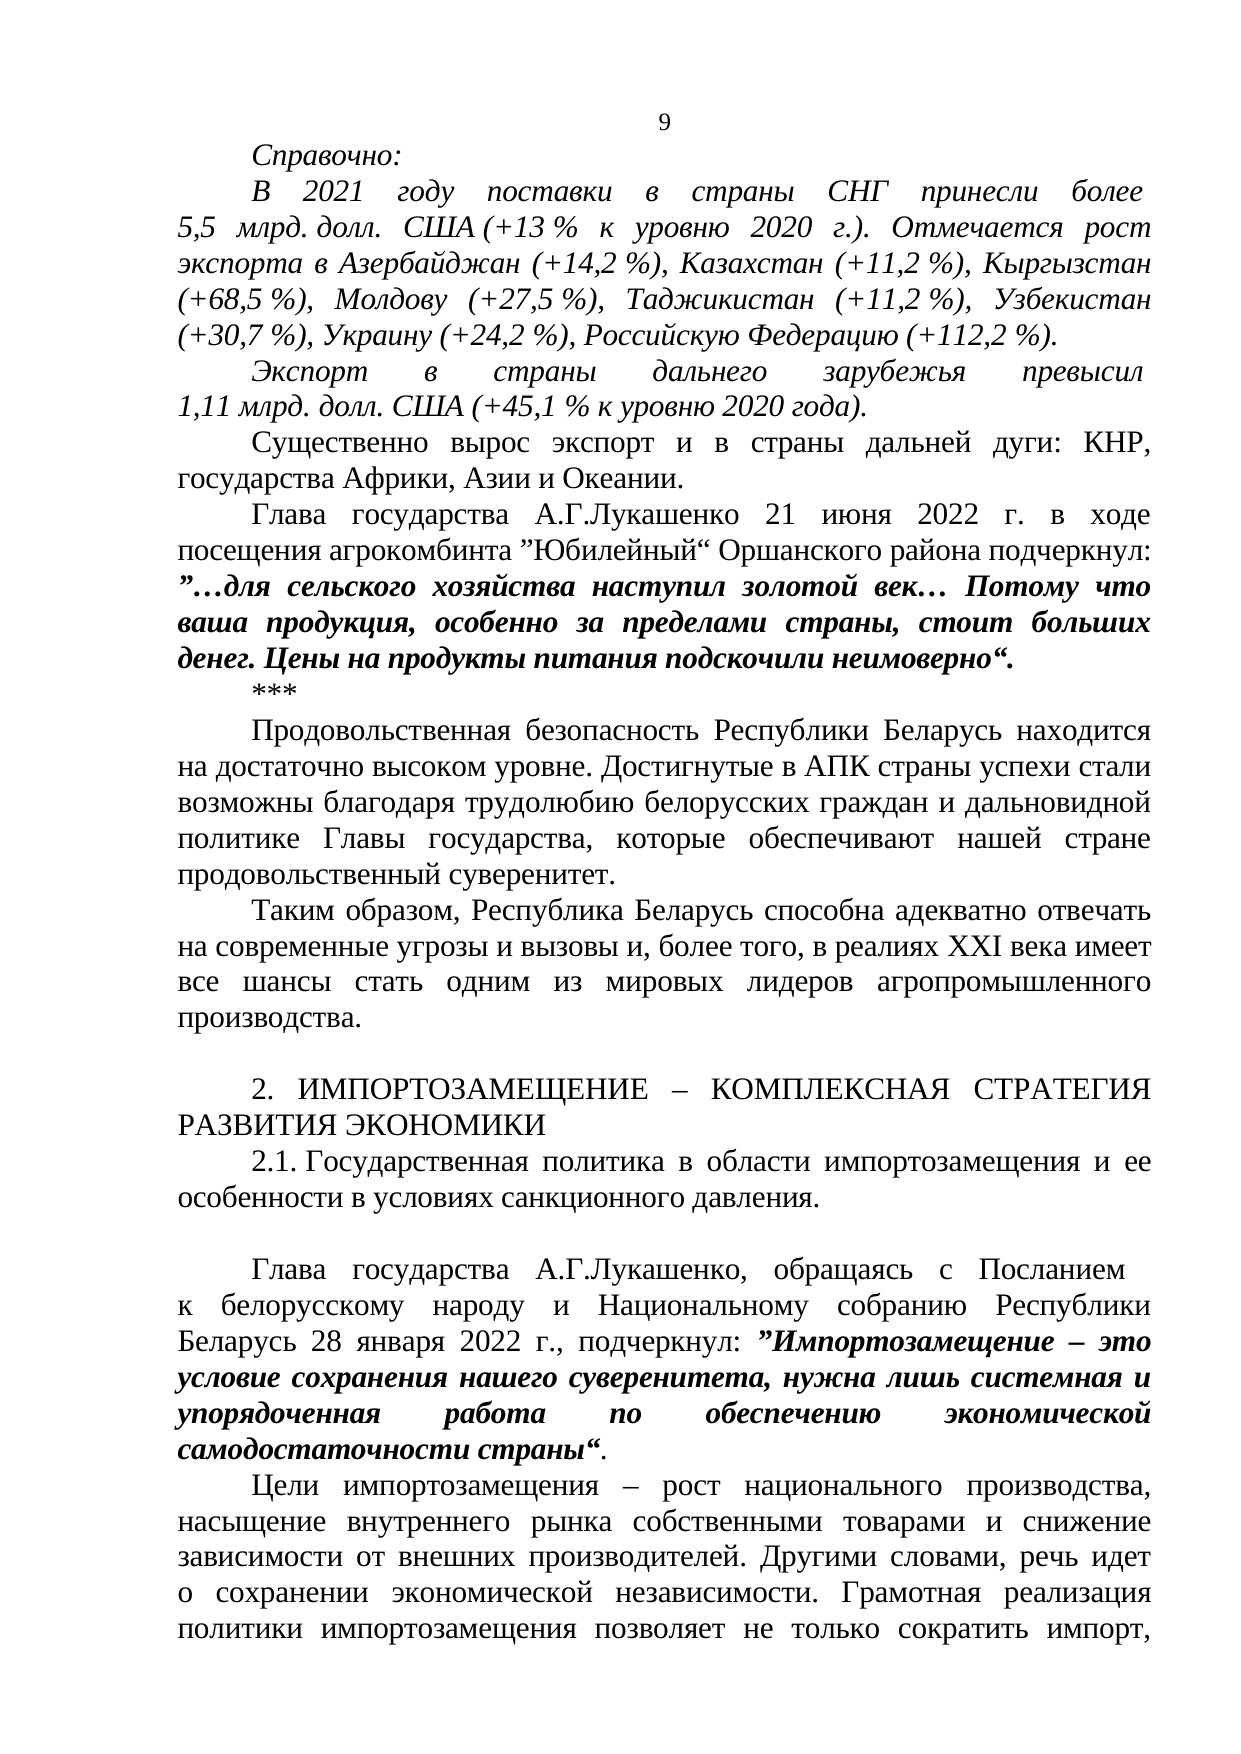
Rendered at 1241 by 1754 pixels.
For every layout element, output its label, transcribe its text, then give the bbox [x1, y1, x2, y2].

text Экспорт в страны дальнего зарубежья превысил 1,11 млрд. долл. США (+45,1 % к уровню 2020 года). [177, 352, 1152, 424]
text *** [177, 675, 1152, 711]
text 2.1. Государственная политика в области импортозамещения и ее особенности в условиях санкционного давления. [177, 1142, 1152, 1214]
text Справочно: [177, 136, 1152, 172]
text Продовольственная безопасность Республики Беларусь находится на достаточно высоком уровне. Достигнутые в АПК страны успехи стали возможны благодаря трудолюбию белорусских граждан и дальновидной политике Главы государства, которые обеспечивают нашей стране продовольственный суверенитет. [177, 711, 1152, 891]
text Глава государства А.Г.Лукашенко, обращаясь с Посланием к белорусскому народу и Национальному собранию Республики Беларусь 28 января 2022 г., подчеркнул: ”Импортозамещение – это условие сохранения нашего суверенитета, нужна лишь системная и упорядоченная работа по обеспечению экономической самодостаточности страны“. [177, 1250, 1152, 1466]
text Существенно вырос экспорт и в страны дальней дуги: КНР, государства Африки, Азии и Океании. [177, 424, 1152, 496]
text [177, 1466, 1152, 1646]
text Глава государства А.Г.Лукашенко 21 июня 2022 г. в ходе посещения агрокомбинта ”Юбилейный“ Оршанского района подчеркнул: ”…для сельского хозяйства наступил золотой век… Потому что ваша продукция, особенно за пределами страны, стоит больших денег. Цены на продукты питания подскочили неимоверно“. [177, 496, 1152, 675]
text В 2021 году поставки в страны СНГ принесли более 5,5 млрд. долл. США (+13 % к уровню .). Отмечается рост экспорта в Азербайджан (+14,2 %), Казахстан (+11,2 %), Кыргызстан (+68,5 %), Молдову (+27,5 %), Таджикистан (+11,2 %), Узбекистан (+30,7 %), Украину (+24,2 %), Российскую Федерацию (+112,2 %). [177, 172, 1152, 352]
text 2. ИМПОРТОЗАМЕЩЕНИЕ – КОМПЛЕКСНАЯ СТРАТЕГИЯ РАЗВИТИЯ ЭКОНОМИКИ [177, 1071, 1152, 1142]
text Таким образом, Республика Беларусь способна адекватно отвечать на современные угрозы и вызовы и, более того, в реалиях XXI века имеет все шансы стать одним из мировых лидеров агропромышленного производства. [177, 891, 1152, 1034]
